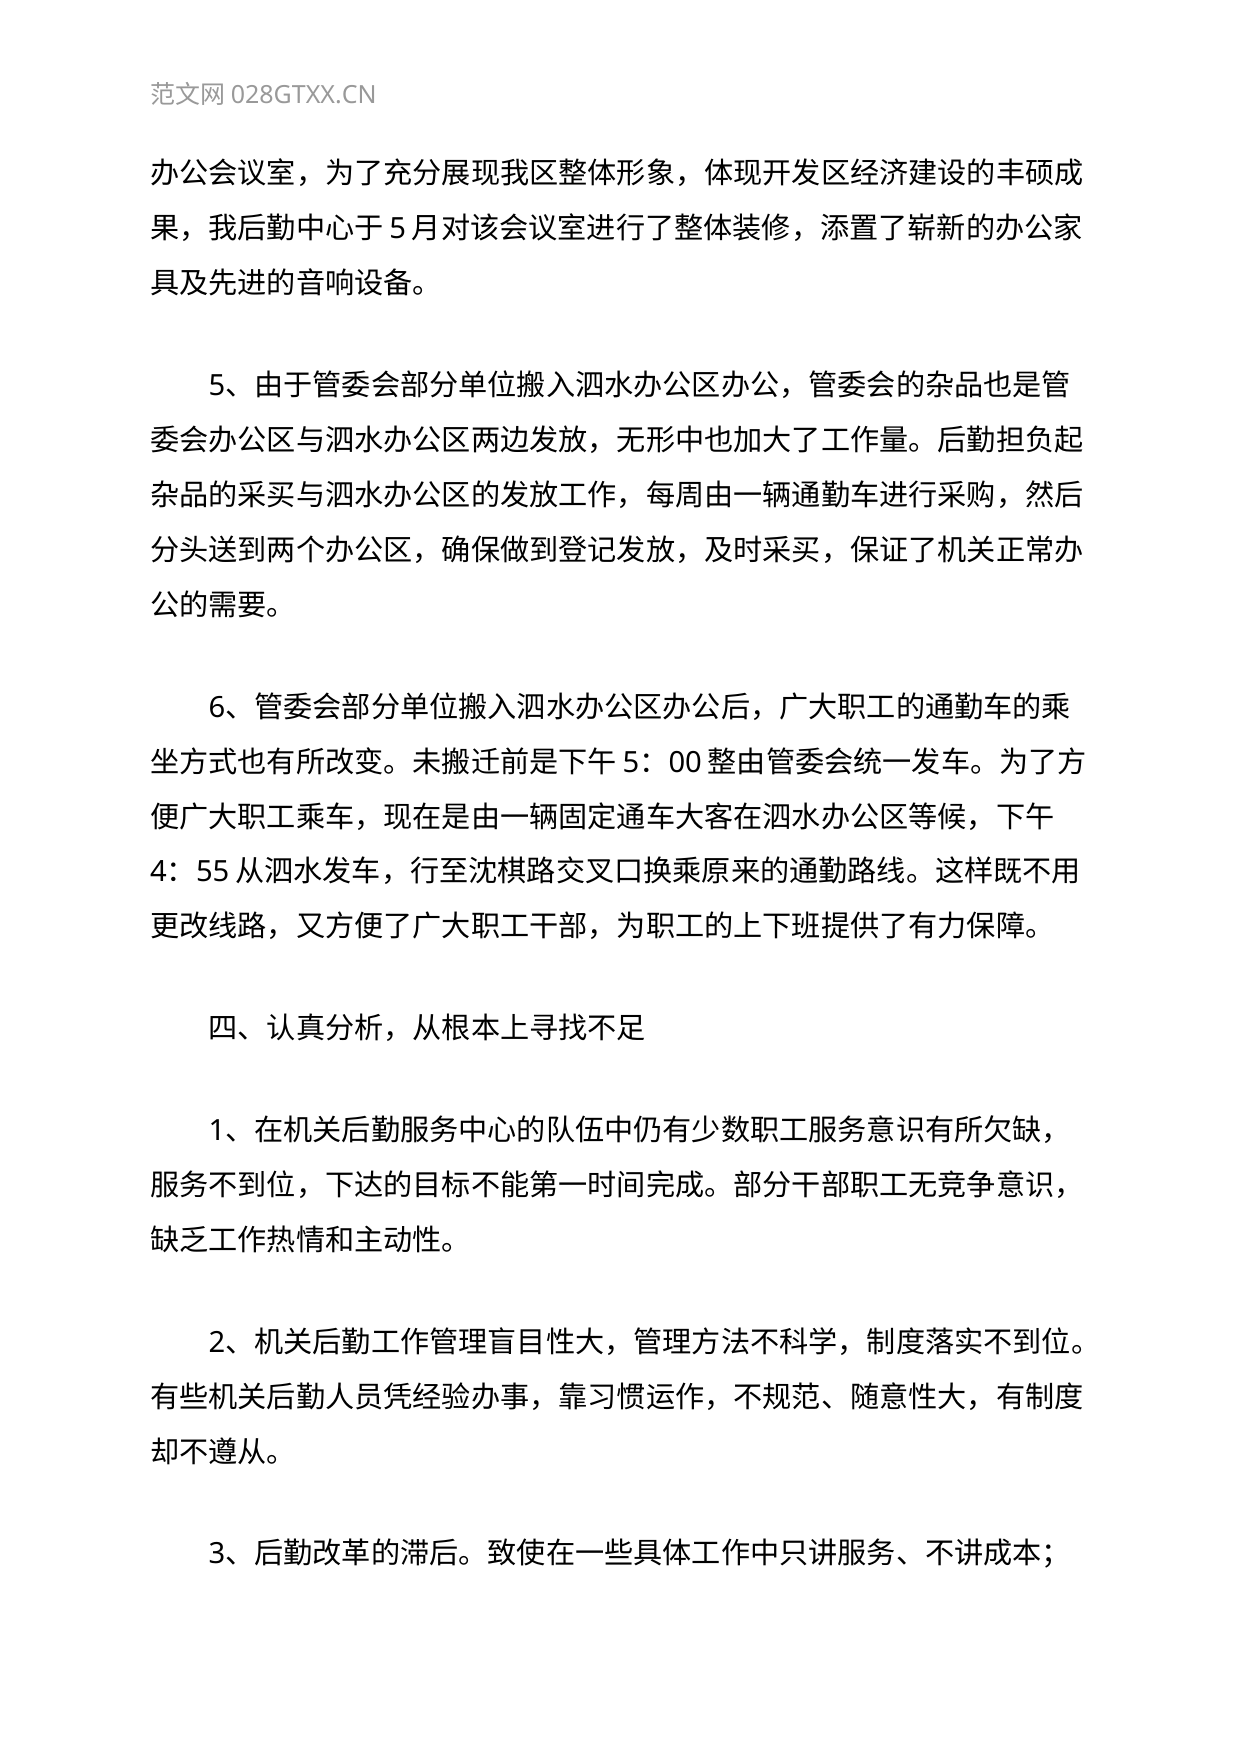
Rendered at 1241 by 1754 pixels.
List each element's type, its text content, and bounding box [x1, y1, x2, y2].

text 四、认真分析，从根本上寻找不足 [150, 1005, 1090, 1047]
text 5、由于管委会部分单位搬入泗水办公区办公，管委会的杂品也是管委会办公区与泗水办公区两边发放，无形中也加大了工作量。后勤担负起杂品的采买与泗水办公区的发放工作，每周由一辆通勤车进行采购，然后分头送到两个办公区，确保做到登记发放，及时采买，保证了机关正常办公的需要。 [150, 362, 1090, 624]
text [150, 1530, 1090, 1572]
text 2、机关后勤工作管理盲目性大，管理方法不科学，制度落实不到位。有些机关后勤人员凭经验办事，靠习惯运作，不规范、随意性大，有制度却不遵从。 [150, 1318, 1090, 1470]
text 6、管委会部分单位搬入泗水办公区办公后，广大职工的通勤车的乘坐方式也有所改变。未搬迁前是下午5：00整由管委会统一发车。为了方便广大职工乘车，现在是由一辆固定通车大客在泗水办公区等候，下午4：55从泗水发车，行至沈棋路交叉口换乘原来的通勤路线。这样既不用更改线路，又方便了广大职工干部，为职工的上下班提供了有力保障。 [150, 683, 1090, 945]
text 1、在机关后勤服务中心的队伍中仍有少数职工服务意识有所欠缺，服务不到位，下达的目标不能第一时间完成。部分干部职工无竞争意识，缺乏工作热情和主动性。 [150, 1107, 1090, 1259]
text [150, 150, 1090, 302]
